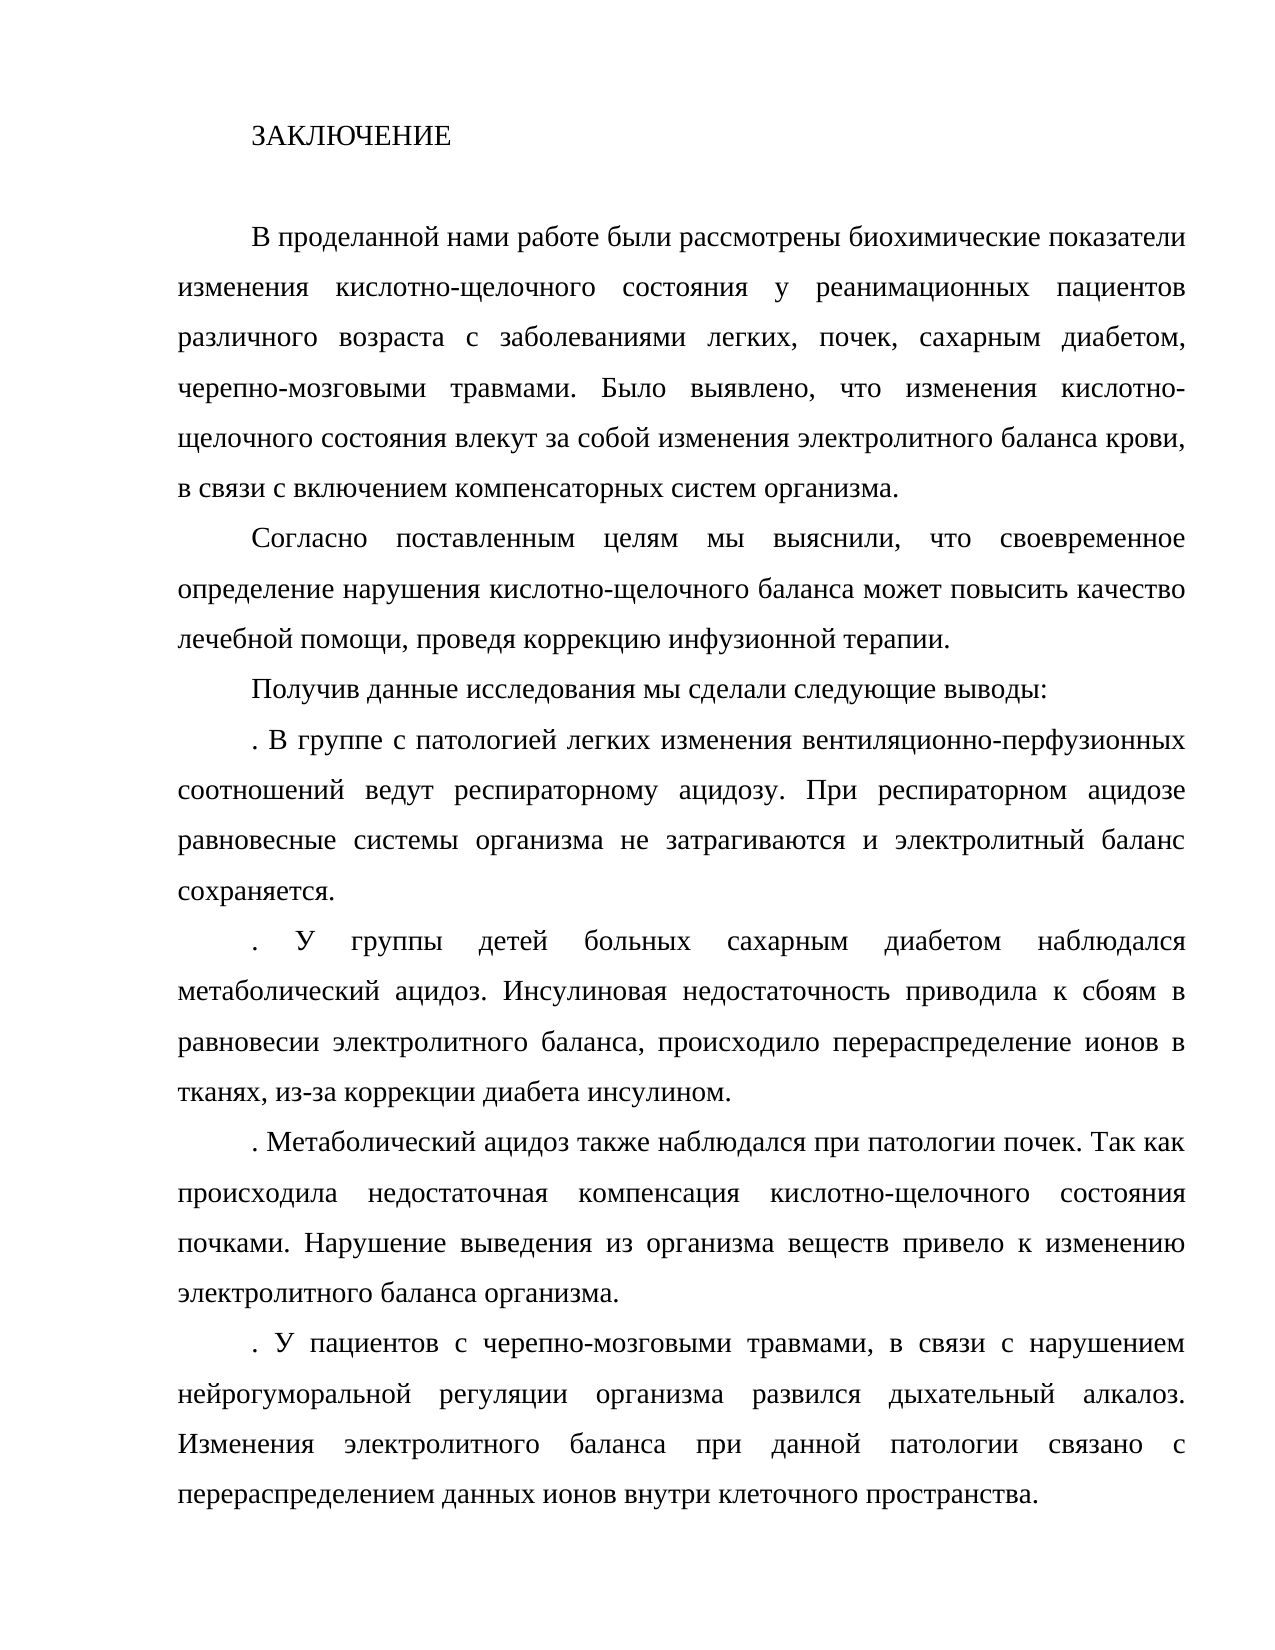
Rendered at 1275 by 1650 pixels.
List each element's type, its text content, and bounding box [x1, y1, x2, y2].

text . У группы детей больных сахарным диабетом наблюдался метаболический ацидоз. Инсулиновая недостаточность приводила к сбоям в равновесии электролитного баланса, происходило перераспределение ионов в тканях, из-за коррекции диабета инсулином. [177, 923, 1186, 1108]
text В проделанной нами работе были рассмотрены биохимические показатели изменения кислотно-щелочного состояния у реанимационных пациентов различного возраста с заболеваниями легких, почек, сахарным диабетом, черепно-мозговыми травмами. Было выявлено, что изменения кислотно-щелочного состояния влекут за собой изменения электролитного баланса крови, в связи с включением компенсаторных систем организма. [177, 219, 1186, 504]
text . У пациентов с черепно-мозговыми травмами, в связи с нарушением нейрогуморальной регуляции организма развился дыхательный алкалоз. Изменения электролитного баланса при данной патологии связано с перераспределением данных ионов внутри клеточного пространства. [177, 1326, 1186, 1510]
text Согласно поставленным целям мы выяснили, что своевременное определение нарушения кислотно-щелочного баланса может повысить качество лечебной помощи, проведя коррекцию инфузионной терапии. [177, 521, 1186, 655]
text Получив данные исследования мы сделали следующие выводы: [177, 672, 1186, 705]
subtitle ЗАКЛЮЧЕНИЕ [177, 118, 1186, 152]
text . Метаболический ацидоз также наблюдался при патологии почек. Так как происходила недостаточная компенсация кислотно-щелочного состояния почками. Нарушение выведения из организма веществ привело к изменению электролитного баланса организма. [177, 1124, 1186, 1309]
text . В группе с патологией легких изменения вентиляционно-перфузионных соотношений ведут респираторному ацидозу. При респираторном ацидозе равновесные системы организма не затрагиваются и электролитный баланс сохраняется. [177, 722, 1186, 906]
